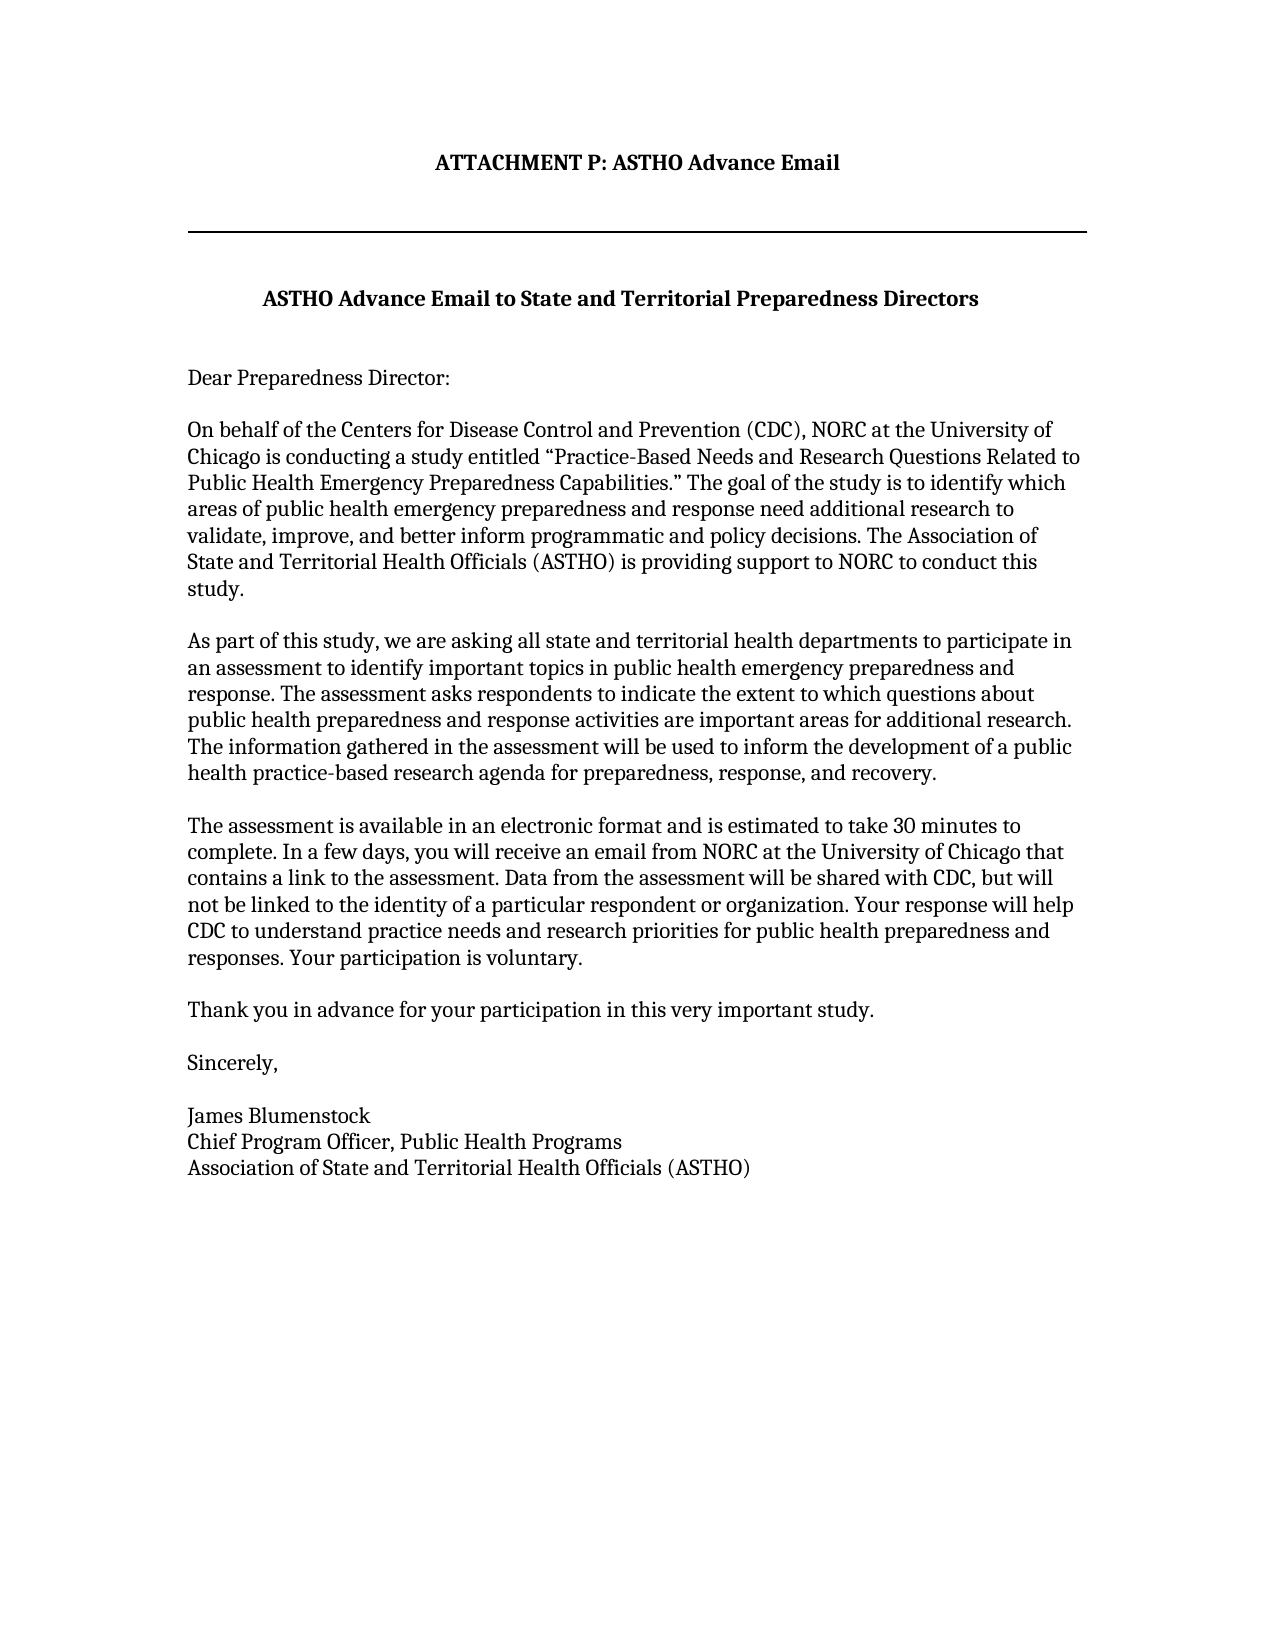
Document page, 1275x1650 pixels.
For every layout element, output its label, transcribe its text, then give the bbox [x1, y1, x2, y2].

list ASTHO Advance Email to State and Territorial Preparedness Directors [262, 285, 1087, 312]
text On behalf of the Centers for Disease Control and Prevention (CDC), NORC at the University of Chicago is conducting a study entitled “Practice-Based Needs and Research Questions Related to Public Health Emergency Preparedness Capabilities.” The goal of the study is to identify which areas of public health emergency preparedness and response need additional research to validate, improve, and better inform programmatic and policy decisions. The Association of State and Territorial Health Officials (ASTHO) is providing support to NORC to conduct this study. [187, 417, 1087, 602]
text Thank you in advance for your participation in this very important study. [187, 997, 1087, 1023]
text ATTACHMENT P: ASTHO Advance Email [187, 150, 1087, 176]
text Association of State and Territorial Health Officials (ASTHO) [187, 1155, 1087, 1181]
text The assessment is available in an electronic format and is estimated to take 30 minutes to complete. In a few days, you will receive an email from NORC at the University of Chicago that contains a link to the assessment. Data from the assessment will be shared with CDC, but will not be linked to the identity of a particular respondent or organization. Your response will help CDC to understand practice needs and research priorities for public health preparedness and responses. Your participation is voluntary. [187, 812, 1087, 971]
text Sincerely, [187, 1050, 1087, 1076]
text James Blumenstock [187, 1102, 1087, 1129]
text Chief Program Officer, Public Health Programs [187, 1129, 1087, 1155]
text As part of this study, we are asking all state and territorial health departments to participate in an assessment to identify important topics in public health emergency preparedness and response. The assessment asks respondents to indicate the extent to which questions about public health preparedness and response activities are important areas for additional research. The information gathered in the assessment will be used to inform the development of a public health practice-based research agenda for preparedness, response, and recovery. [187, 628, 1087, 786]
text Dear Preparedness Director: [187, 364, 1087, 391]
